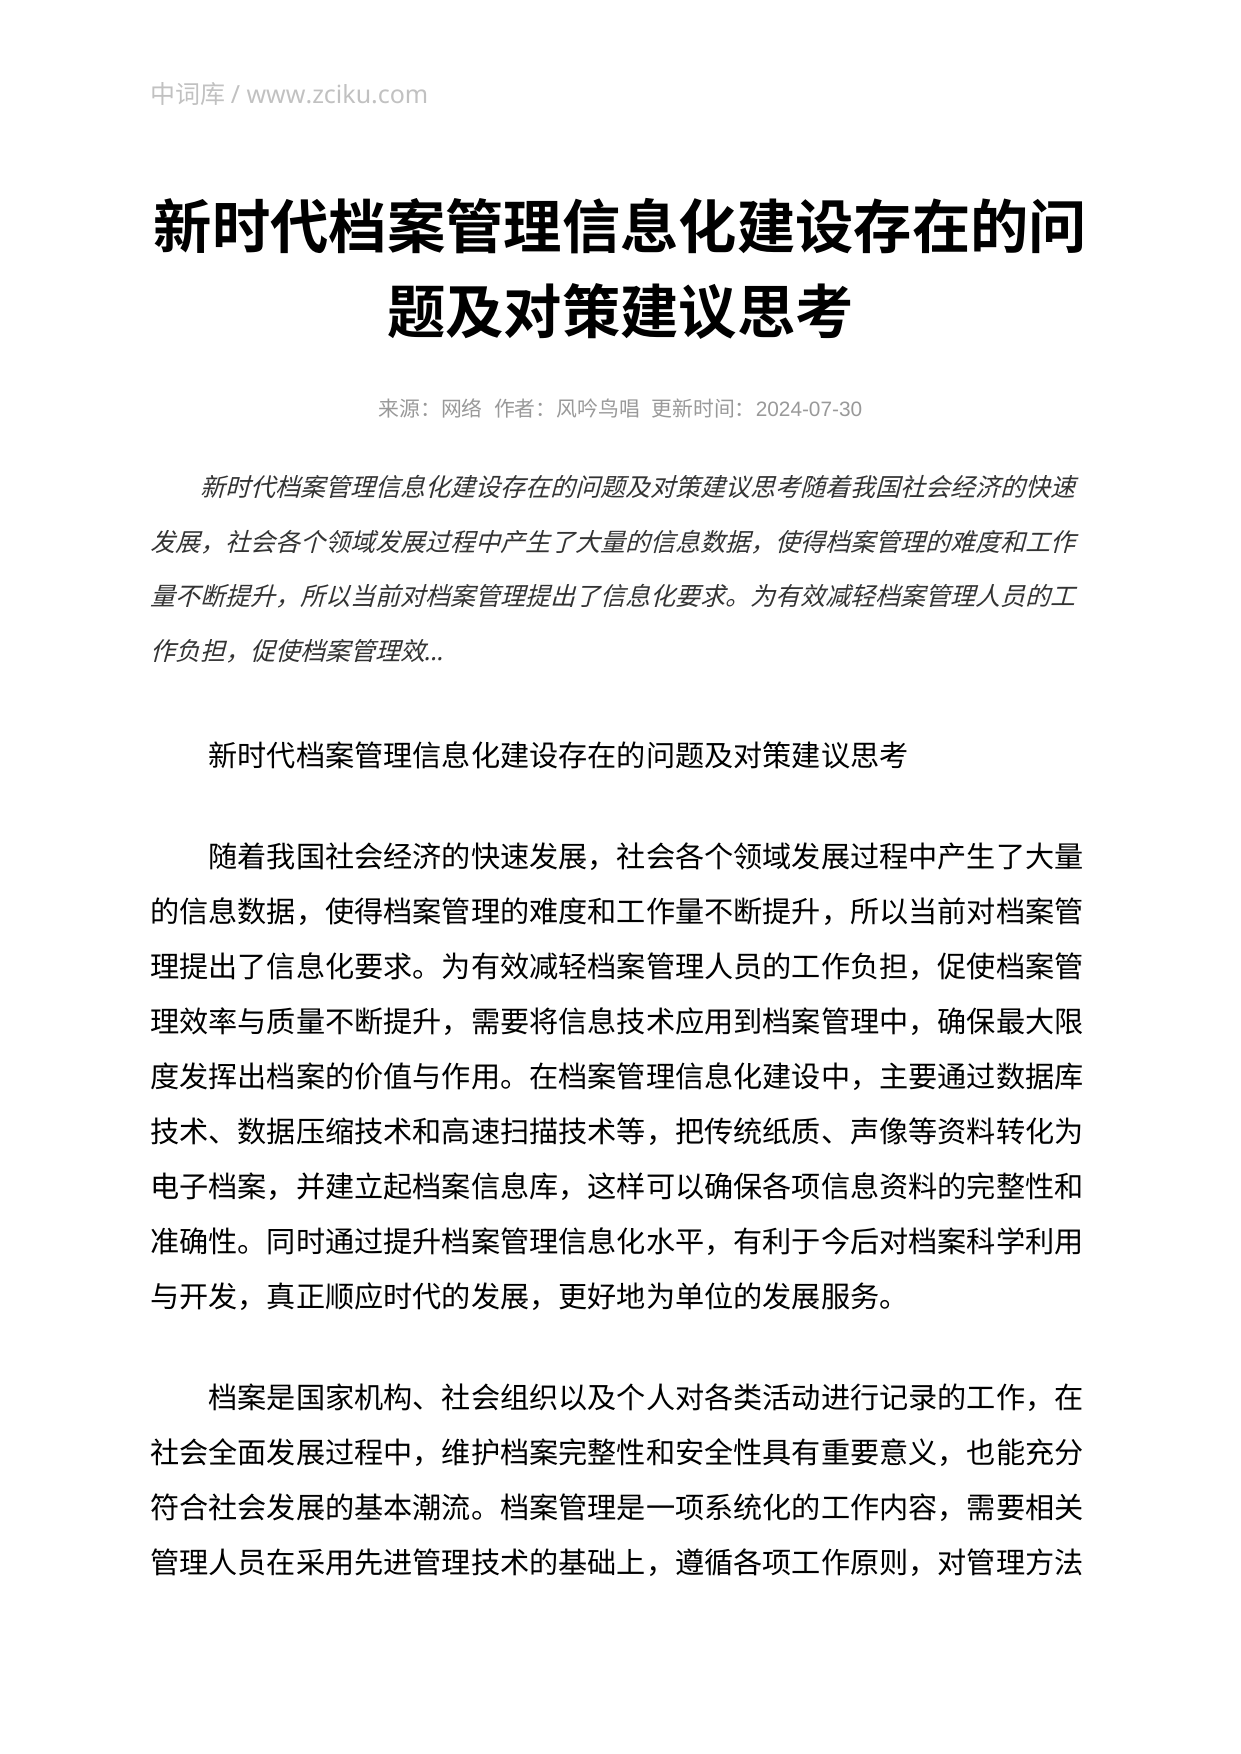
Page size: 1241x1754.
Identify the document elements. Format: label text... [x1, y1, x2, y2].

text 新时代档案管理信息化建设存在的问题及对策建议思考 [150, 732, 1090, 774]
text 来源：网络 作者：风吟鸟唱 更新时间：2024-07-30 [150, 397, 1090, 421]
text 随着我国社会经济的快速发展，社会各个领域发展过程中产生了大量的信息数据，使得档案管理的难度和工作量不断提升，所以当前对档案管理提出了信息化要求。为有效减轻档案管理人员的工作负担，促使档案管理效率与质量不断提升，需要将信息技术应用到档案管理中，确保最大限度发挥出档案的价值与作用。在档案管理信息化建设中，主要通过数据库技术、数据压缩技术和高速扫描技术等，把传统纸质、声像等资料转化为电子档案，并建立起档案信息库，这样可以确保各项信息资料的完整性和准确性。同时通过提升档案管理信息化水平，有利于今后对档案科学利用与开发，真正顺应时代的发展，更好地为单位的发展服务。 [150, 834, 1090, 1316]
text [150, 1375, 1090, 1582]
subtitle 新时代档案管理信息化建设存在的问题及对策建议思考 [150, 181, 1090, 350]
text 新时代档案管理信息化建设存在的问题及对策建议思考随着我国社会经济的快速发展，社会各个领域发展过程中产生了大量的信息数据，使得档案管理的难度和工作量不断提升，所以当前对档案管理提出了信息化要求。为有效减轻档案管理人员的工作负担，促使档案管理效... [150, 468, 1090, 667]
